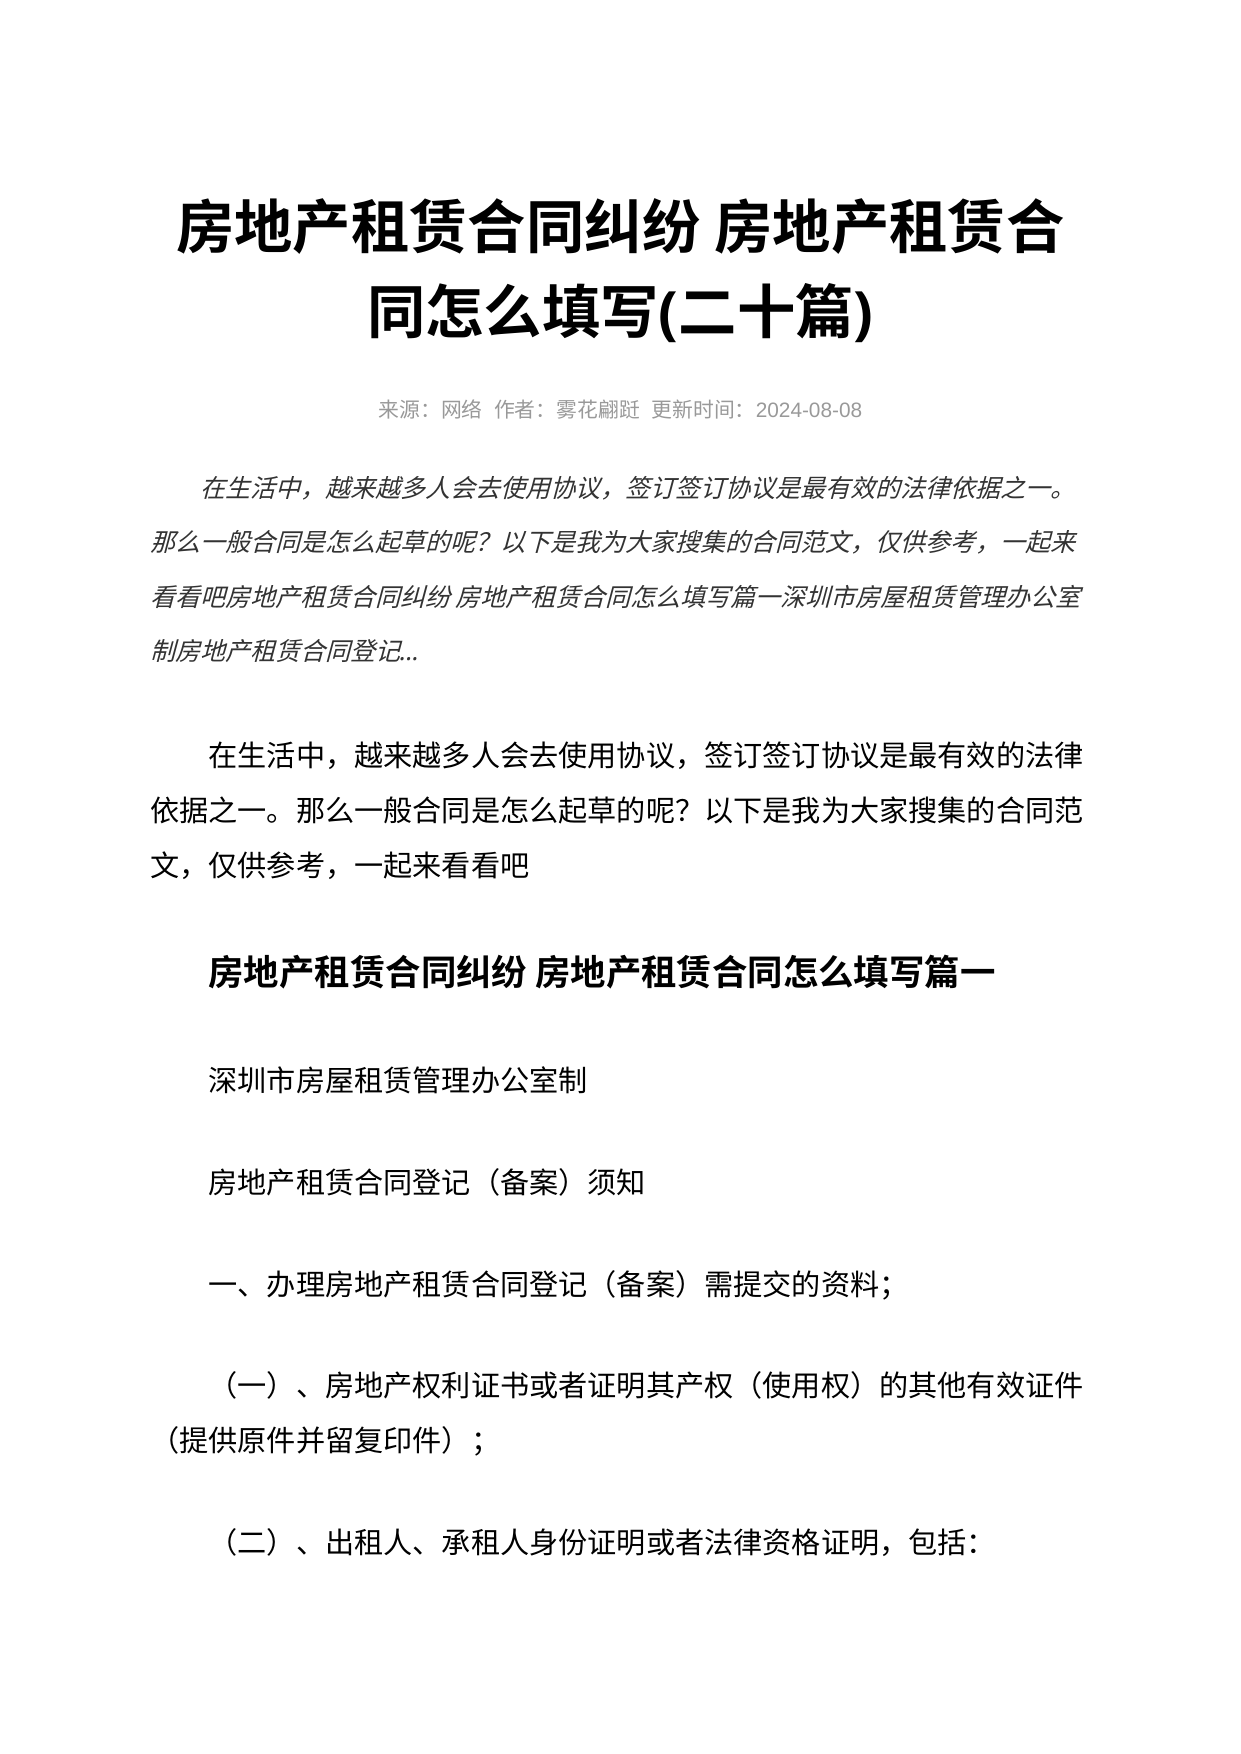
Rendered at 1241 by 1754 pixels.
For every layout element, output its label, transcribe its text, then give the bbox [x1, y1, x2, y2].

text （一）、房地产权利证书或者证明其产权（使用权）的其他有效证件（提供原件并留复印件）； [150, 1363, 1090, 1460]
text 房地产租赁合同登记（备案）须知 [150, 1159, 1090, 1202]
text （二）、出租人、承租人身份证明或者法律资格证明，包括： [150, 1519, 1090, 1562]
text 在生活中，越来越多人会去使用协议，签订签订协议是最有效的法律依据之一。那么一般合同是怎么起草的呢？以下是我为大家搜集的合同范文，仅供参考，一起来看看吧 [150, 733, 1090, 885]
text 房地产租赁合同纠纷 房地产租赁合同怎么填写篇一 [150, 944, 1090, 995]
subtitle 房地产租赁合同纠纷 房地产租赁合同怎么填写(二十篇) [150, 181, 1090, 351]
text 在生活中，越来越多人会去使用协议，签订签订协议是最有效的法律依据之一。那么一般合同是怎么起草的呢？以下是我为大家搜集的合同范文，仅供参考，一起来看看吧房地产租赁合同纠纷 房地产租赁合同怎么填写篇一深圳市房屋租赁管理办公室制房地产租赁合同登记... [150, 468, 1090, 668]
text 来源：网络 作者：雾花翩跹 更新时间：2024-08-08 [150, 397, 1090, 421]
text 深圳市房屋租赁管理办公室制 [150, 1058, 1090, 1100]
text 一、办理房地产租赁合同登记（备案）需提交的资料； [150, 1261, 1090, 1303]
